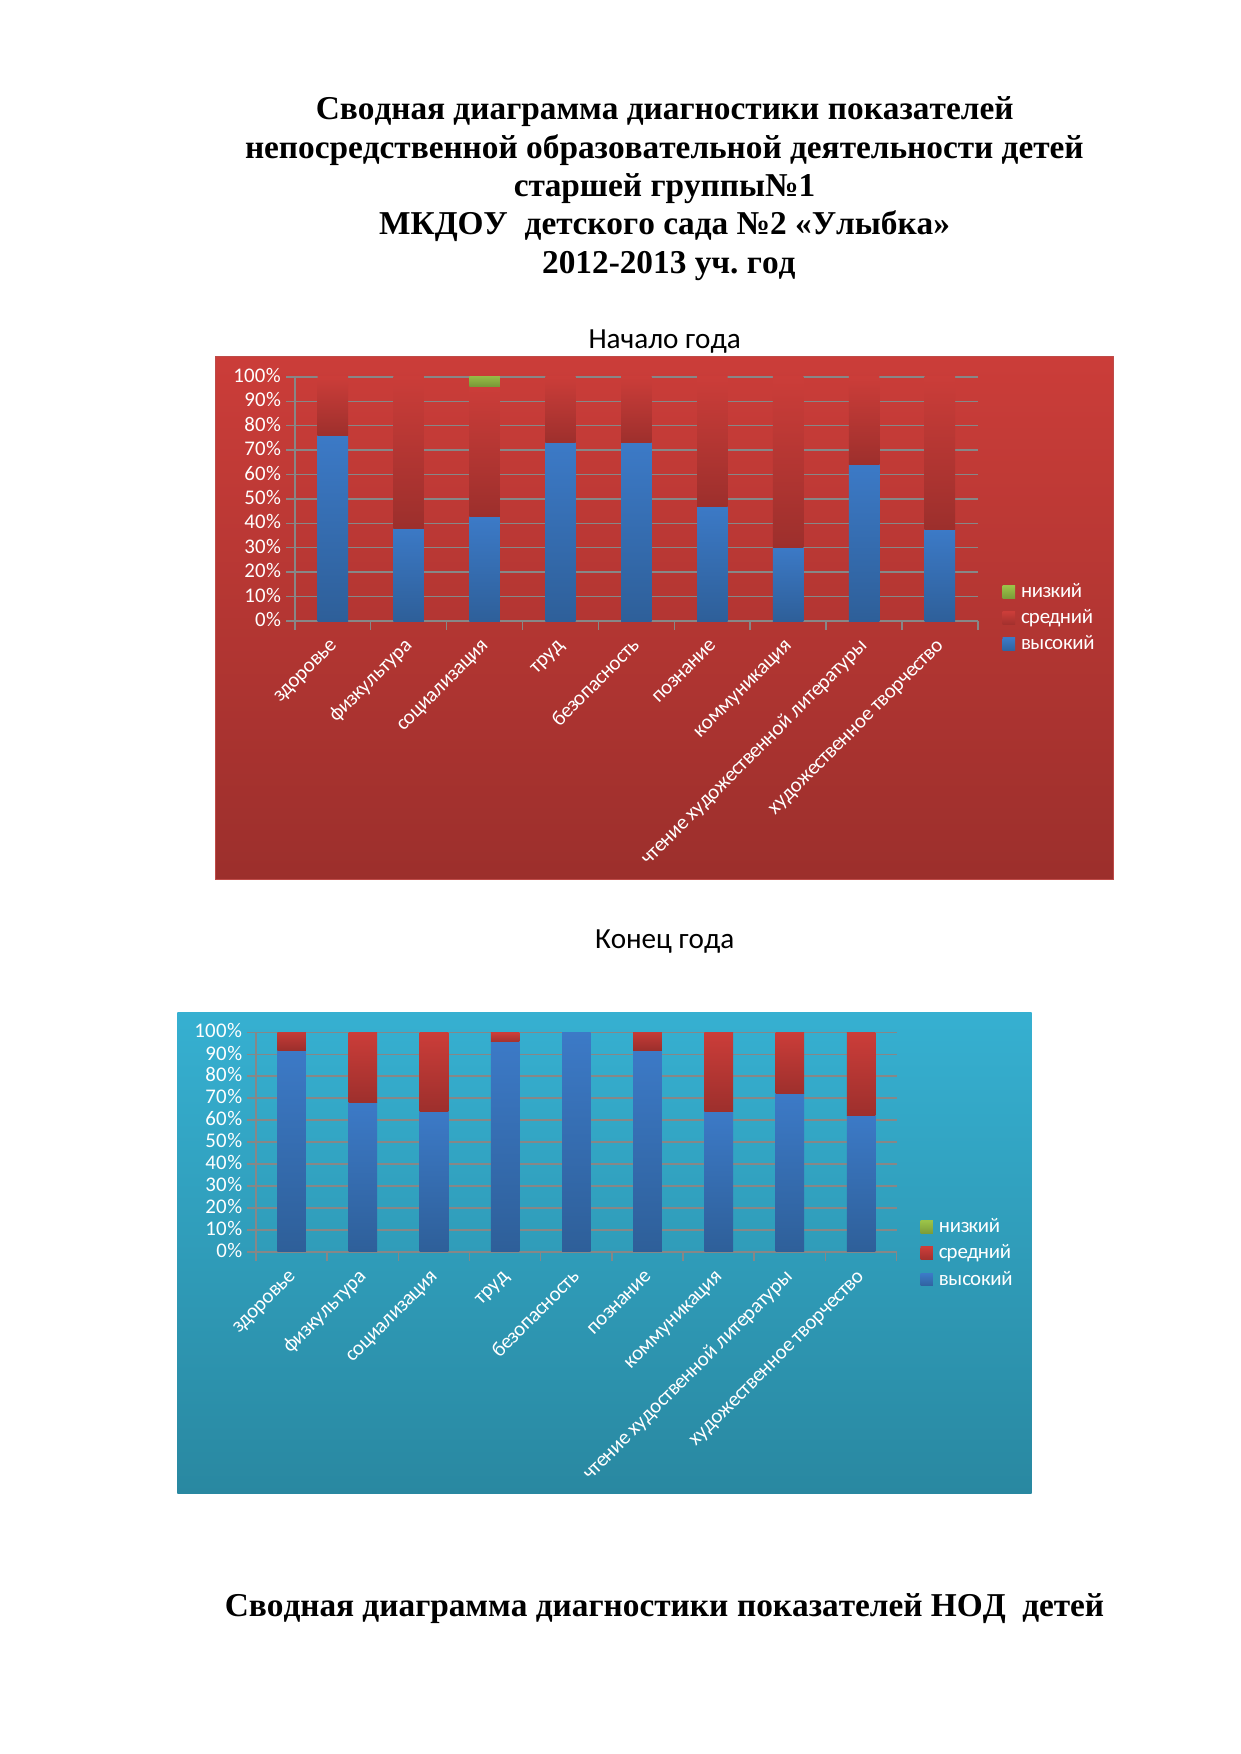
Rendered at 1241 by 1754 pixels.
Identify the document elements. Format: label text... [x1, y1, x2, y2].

text 2012-2013 уч. год [177, 242, 1152, 280]
text Конец года [177, 920, 1152, 956]
text МКДОУ детского сада №2 «Улыбка» [177, 204, 1152, 242]
text Сводная диаграмма диагностики показателей непосредственной образовательной деятельности детей старшей группы№1 [177, 89, 1152, 204]
text Сводная диаграмма диагностики показателей НОД детей [177, 1585, 1152, 1623]
text Начало года [177, 320, 1152, 356]
